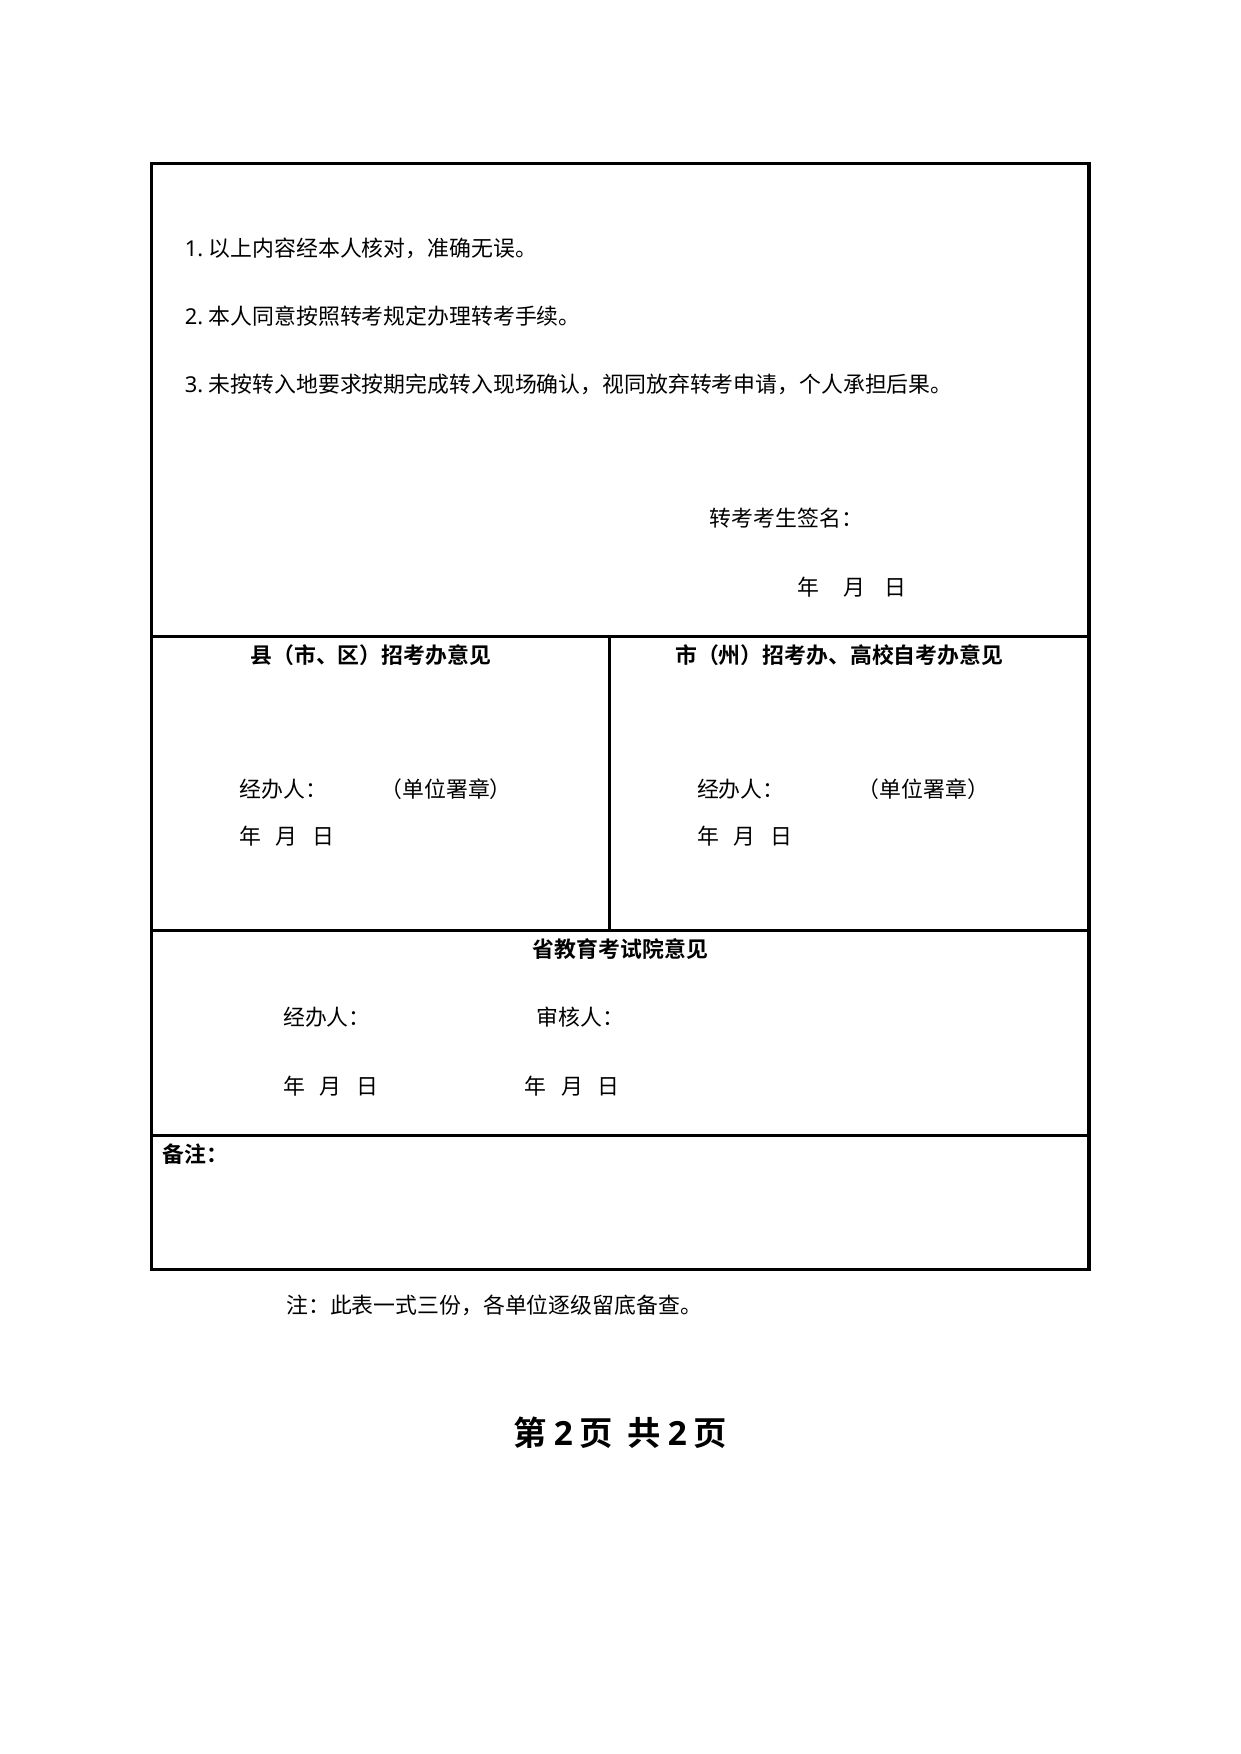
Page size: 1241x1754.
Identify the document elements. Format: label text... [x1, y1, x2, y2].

text 注：此表一式三份，各单位逐级留底备查。 [187, 1288, 1053, 1319]
text 第2页 共2页 [187, 1406, 1053, 1455]
table_cell 县（市、区）招考办意见 经办人： （单位署章） 年 月 日 [153, 638, 608, 929]
table_cell 省教育考试院意见 经办人： 审核人： 年 月 日 年 月 日 [153, 932, 1087, 1134]
table_cell 市（州）招考办、高校自考办意见 经办人： （单位署章） 年 月 日 [611, 638, 1087, 929]
table_header 1. 以上内容经本人核对，准确无误。 2. 本人同意按照转考规定办理转考手续。 3. 未按转入地要求按期完成转入现场确认，视同放弃转考申请，个人承担后果。 转考考生签名： 年 月 日 [153, 165, 1087, 635]
table_cell 备注： [153, 1137, 1087, 1268]
